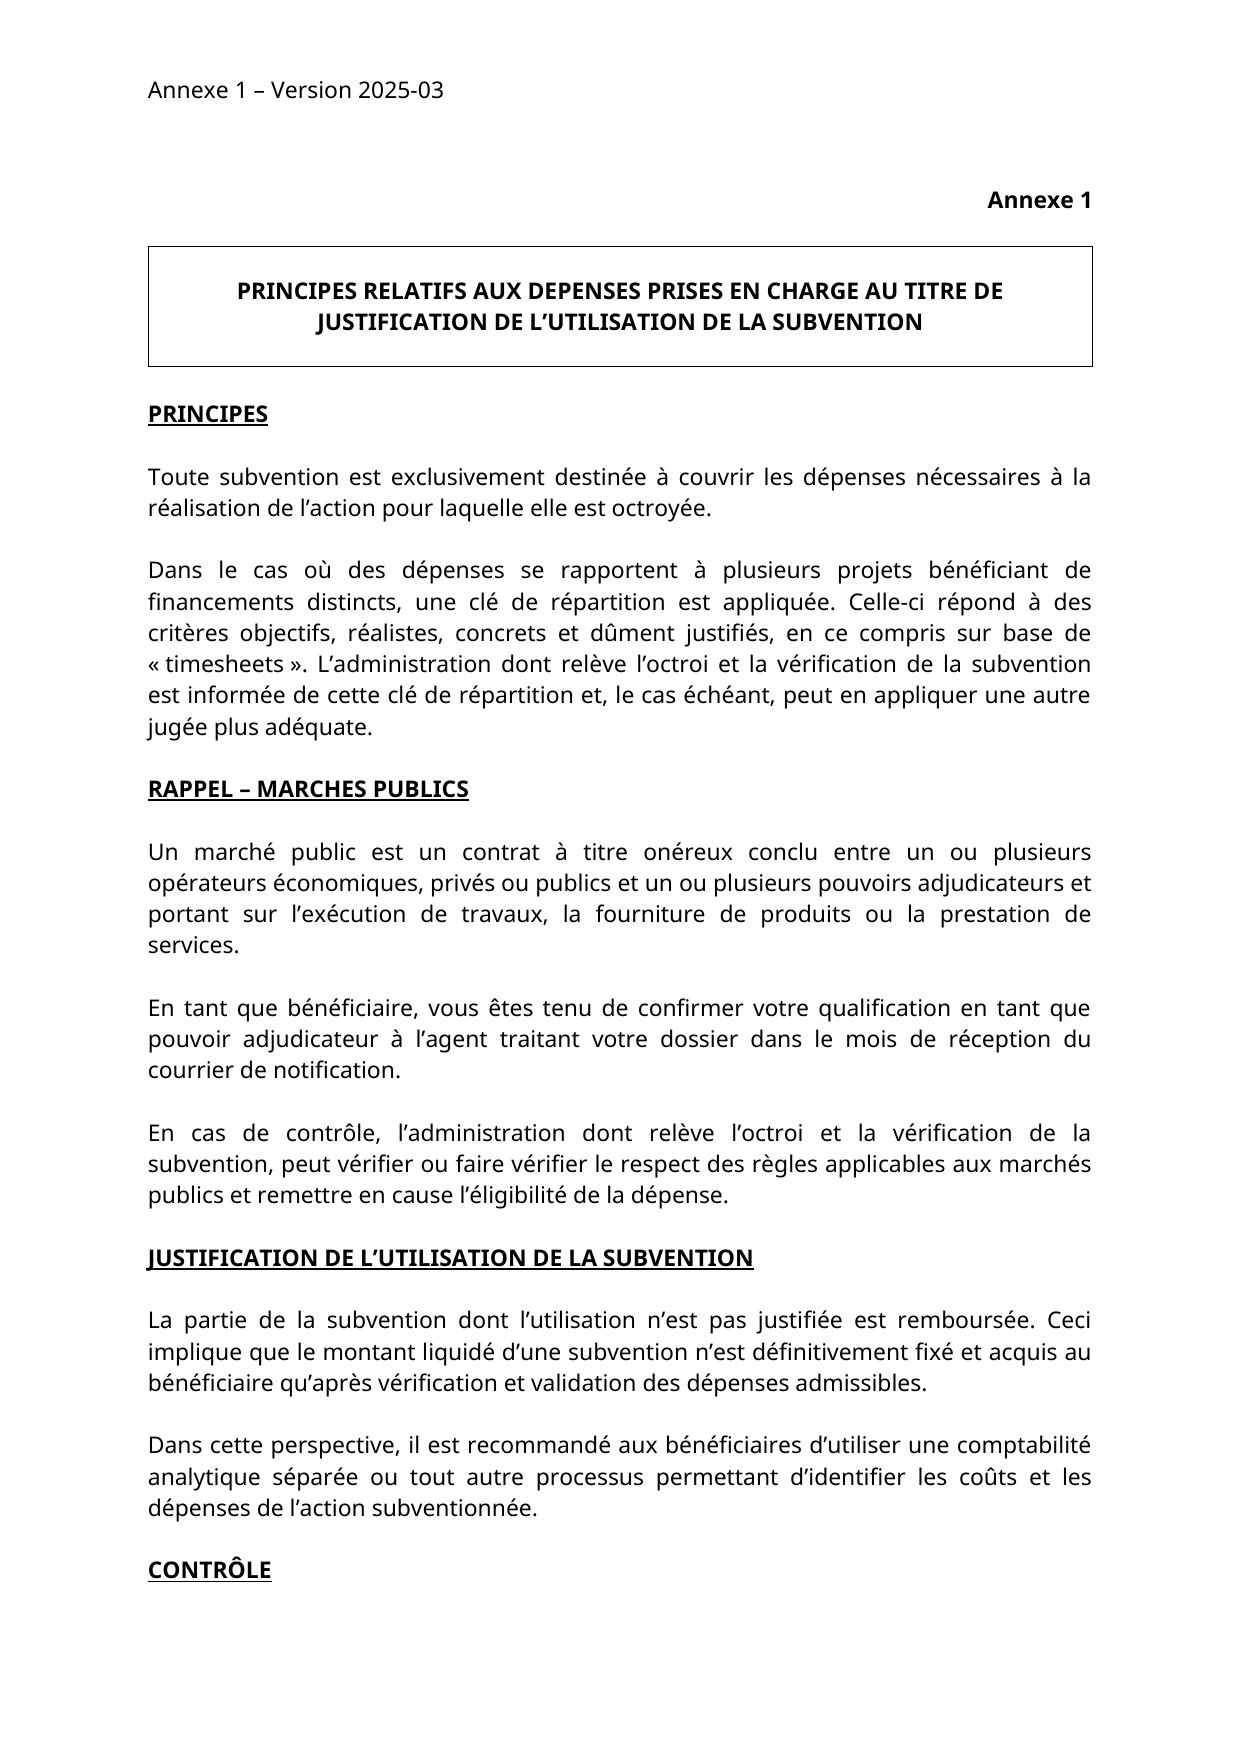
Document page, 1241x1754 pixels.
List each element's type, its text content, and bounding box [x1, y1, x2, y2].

text Un marché public est un contrat à titre onéreux conclu entre un ou plusieurs opérateurs économiques, privés ou publics et un ou plusieurs pouvoirs adjudicateurs et portant sur l’exécution de travaux, la fourniture de produits ou la prestation de services. [148, 835, 1093, 960]
table_header Principes relatifs aux depenses prises en charge au titre de justification de l’utilisation de la subvention [149, 247, 1092, 366]
text Dans le cas où des dépenses se rapportent à plusieurs projets bénéficiant de financements distincts, une clé de répartition est appliquée. Celle-ci répond à des critères objectifs, réalistes, concrets et dûment justifiés, en ce compris sur base de « timesheets ». L’administration dont relève l’octroi et la vérification de la subvention est informée de cette clé de répartition et, le cas échéant, peut en appliquer une autre jugée plus adéquate. [148, 554, 1093, 742]
text Contrôle [148, 1554, 1093, 1585]
text La partie de la subvention dont l’utilisation n’est pas justifiée est remboursée. Ceci implique que le montant liquidé d’une subvention n’est définitivement fixé et acquis au bénéficiaire qu’après vérification et validation des dépenses admissibles. [148, 1304, 1093, 1398]
text Dans cette perspective, il est recommandé aux bénéficiaires d’utiliser une comptabilité analytique séparée ou tout autre processus permettant d’identifier les coûts et les dépenses de l’action subventionnée. [148, 1429, 1093, 1523]
text RAPPEL – MARCHES PUBLICS [148, 773, 1093, 804]
text Justification de l’utilisation de la subvention [148, 1242, 1093, 1273]
text Toute subvention est exclusivement destinée à couvrir les dépenses nécessaires à la réalisation de l’action pour laquelle elle est octroyée. [148, 460, 1093, 523]
text En tant que bénéficiaire, vous êtes tenu de confirmer votre qualification en tant que pouvoir adjudicateur à l’agent traitant votre dossier dans le mois de réception du courrier de notification. [148, 992, 1093, 1085]
text En cas de contrôle, l’administration dont relève l’octroi et la vérification de la subvention, peut vérifier ou faire vérifier le respect des règles applicables aux marchés publics et remettre en cause l’éligibilité de la dépense. [148, 1117, 1093, 1210]
text Annexe 1 [148, 183, 1093, 215]
text Principes [148, 398, 1093, 429]
